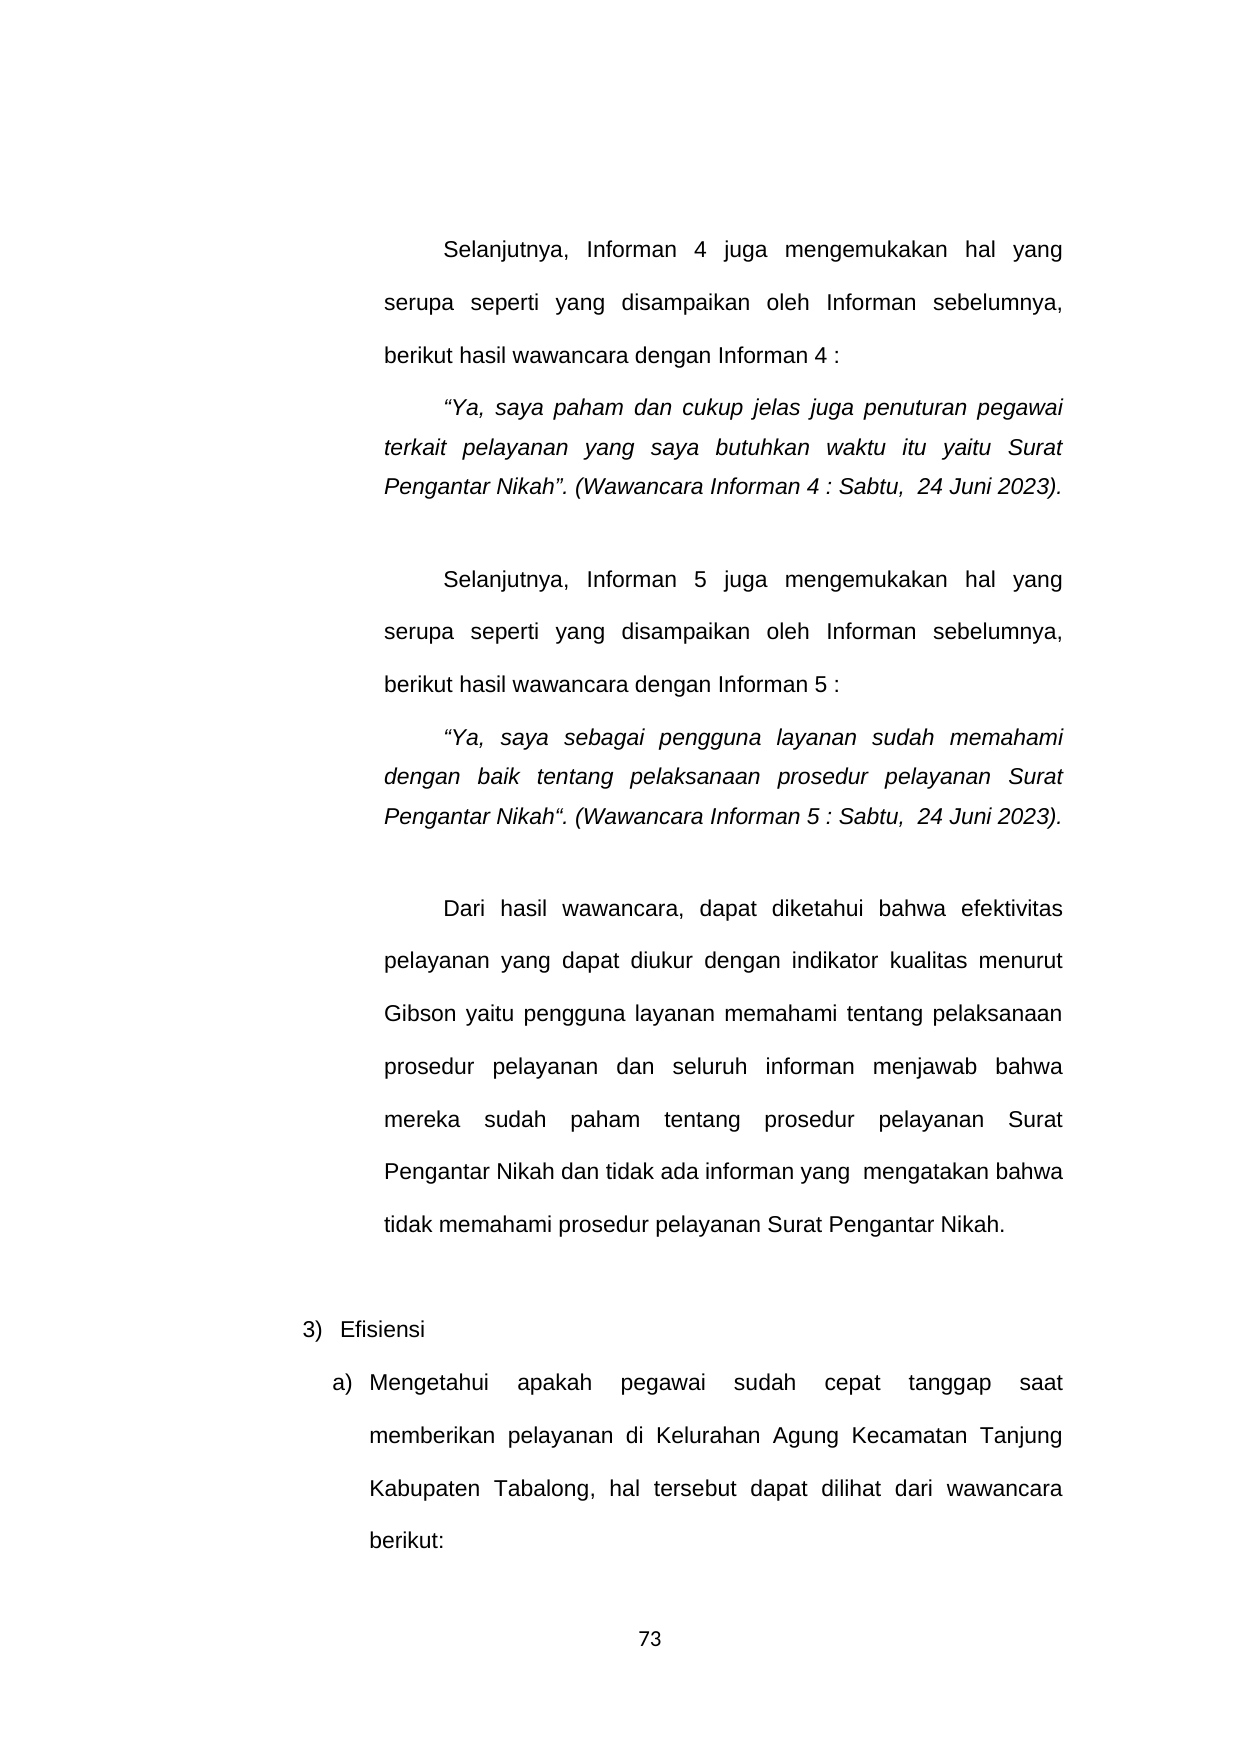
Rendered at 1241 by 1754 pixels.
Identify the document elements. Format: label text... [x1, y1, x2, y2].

list Dari hasil wawancara, dapat diketahui bahwa efektivitas pelayanan yang dapat diukur dengan indikator kualitas menurut Gibson yaitu pengguna layanan memahami tentang pelaksanaan prosedur pelayanan dan seluruh informan menjawab bahwa mereka sudah paham tentang prosedur pelayanan Surat Pengantar Nikah dan tidak ada informan yang mengatakan bahwa tidak memahami prosedur pelayanan Surat Pengantar Nikah. [384, 895, 1063, 1237]
list “Ya, saya sebagai pengguna layanan sudah memahami dengan baik tentang pelaksanaan prosedur pelayanan Surat Pengantar Nikah“. (Wawancara Informan 5 : Sabtu, 24 Juni 2023). [384, 724, 1063, 829]
list Selanjutnya, Informan 5 juga mengemukakan hal yang serupa seperti yang disampaikan oleh Informan sebelumnya, berikut hasil wawancara dengan Informan 5 : [384, 566, 1063, 697]
list “Ya, saya paham dan cukup jelas juga penuturan pegawai terkait pelayanan yang saya butuhkan waktu itu yaitu Surat Pengantar Nikah”. (Wawancara Informan 4 : Sabtu, 24 Juni 2023). [384, 394, 1063, 500]
list Mengetahui apakah pegawai sudah cepat tanggap saat memberikan pelayanan di Kelurahan Agung Kecamatan Tanjung Kabupaten Tabalong, hal tersebut dapat dilihat dari wawancara berikut: [332, 1369, 1063, 1554]
list Efisiensi [302, 1316, 1063, 1343]
list Selanjutnya, Informan 4 juga mengemukakan hal yang serupa seperti yang disampaikan oleh Informan sebelumnya, berikut hasil wawancara dengan Informan 4 : [384, 236, 1063, 368]
